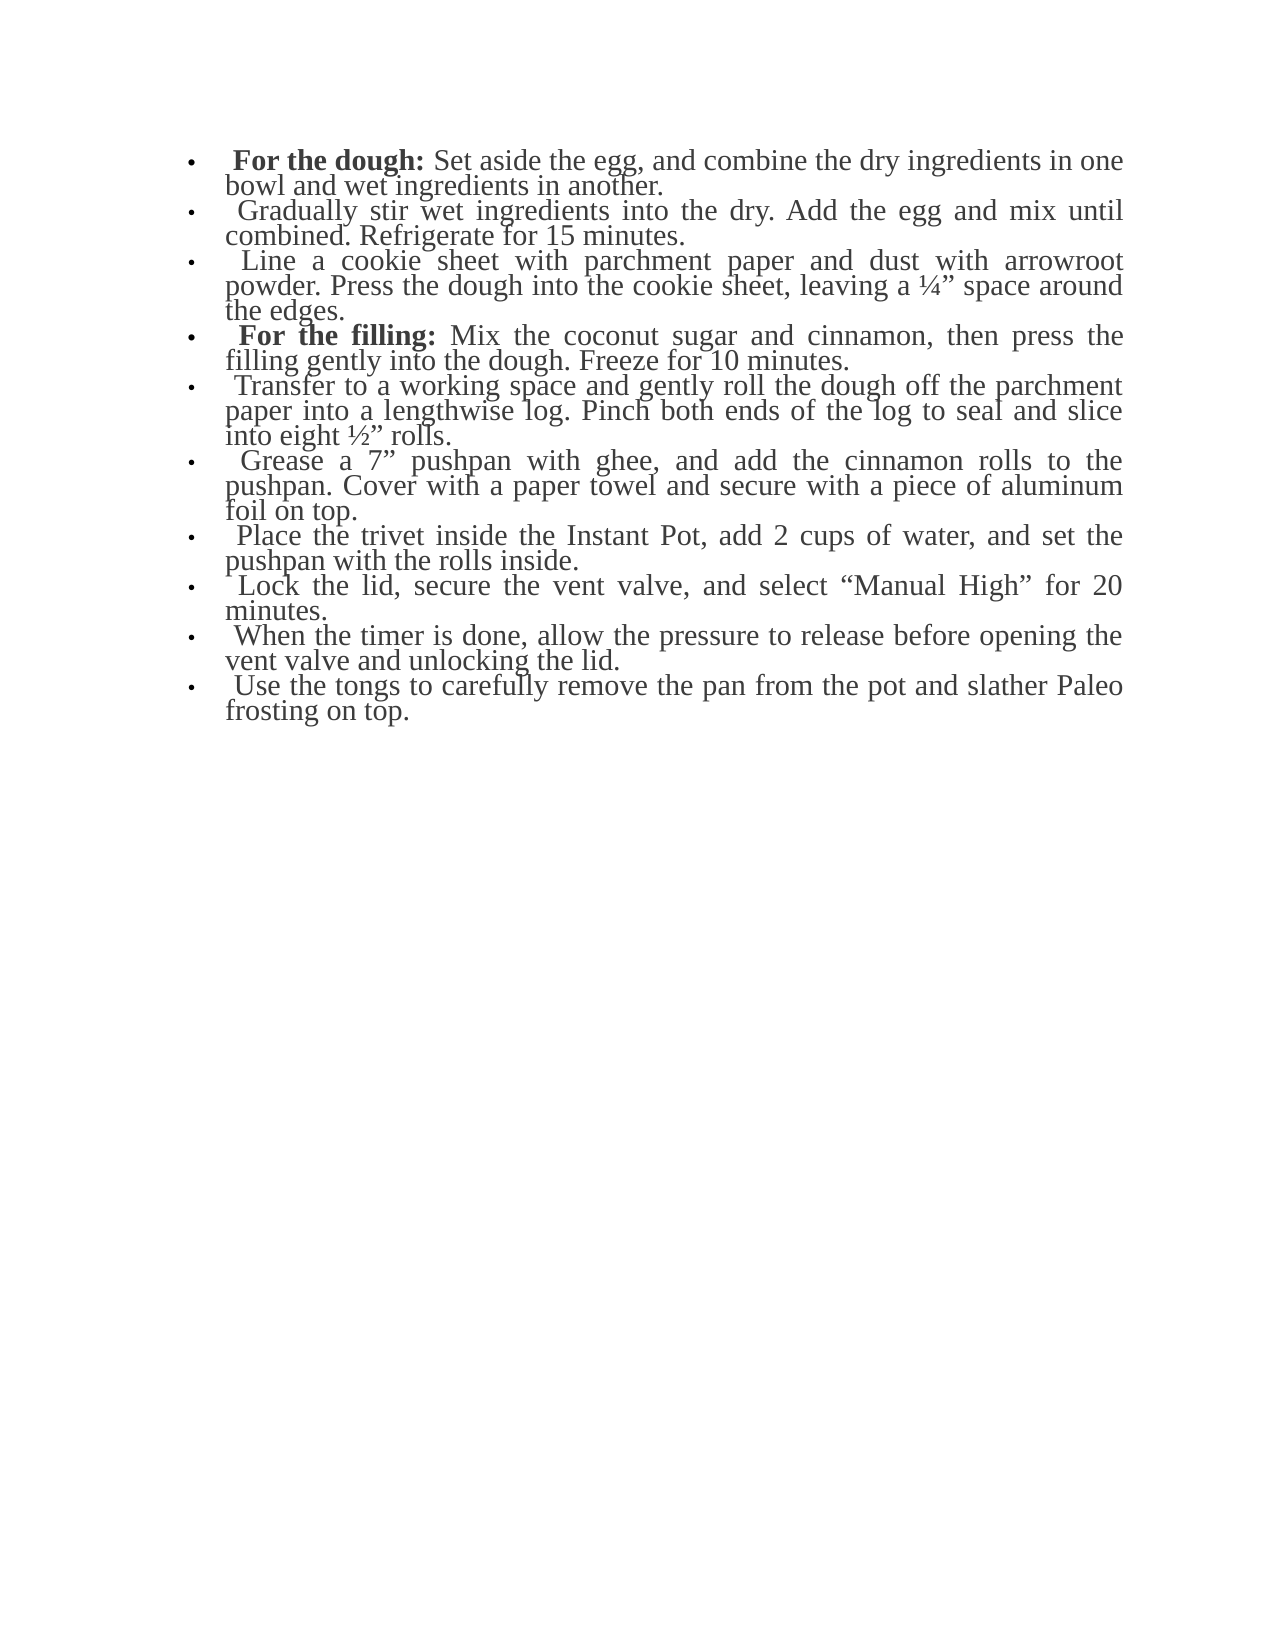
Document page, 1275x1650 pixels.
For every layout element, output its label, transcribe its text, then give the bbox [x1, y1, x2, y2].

list Use the tongs to carefully remove the pan from the pot and slather Paleo frosting on top. [187, 675, 1125, 725]
list Line a cookie sheet with parchment paper and dust with arrowroot powder. Press the dough into the cookie sheet, leaving a ¼” space around the edges. [187, 250, 1125, 325]
list For the filling: Mix the coconut sugar and cinnamon, then press the filling gently into the dough. Freeze for 10 minutes. [187, 325, 1125, 375]
list Place the trivet inside the Instant Pot, add 2 cups of water, and set the pushpan with the rolls inside. [187, 525, 1125, 575]
list For the dough: Set aside the egg, and combine the dry ingredients in one bowl and wet ingredients in another. [187, 150, 1125, 200]
list When the timer is done, allow the pressure to release before opening the vent valve and unlocking the lid. [187, 625, 1125, 675]
list Grease a 7” pushpan with ghee, and add the cinnamon rolls to the pushpan. Cover with a paper towel and secure with a piece of aluminum foil on top. [187, 450, 1125, 525]
list Transfer to a working space and gently roll the dough off the parchment paper into a lengthwise log. Pinch both ends of the log to seal and slice into eight ½” rolls. [187, 375, 1125, 450]
list Lock the lid, secure the vent valve, and select “Manual High” for 20 minutes. [187, 575, 1125, 625]
list Gradually stir wet ingredients into the dry. Add the egg and mix until combined. Refrigerate for 15 minutes. [187, 200, 1125, 250]
